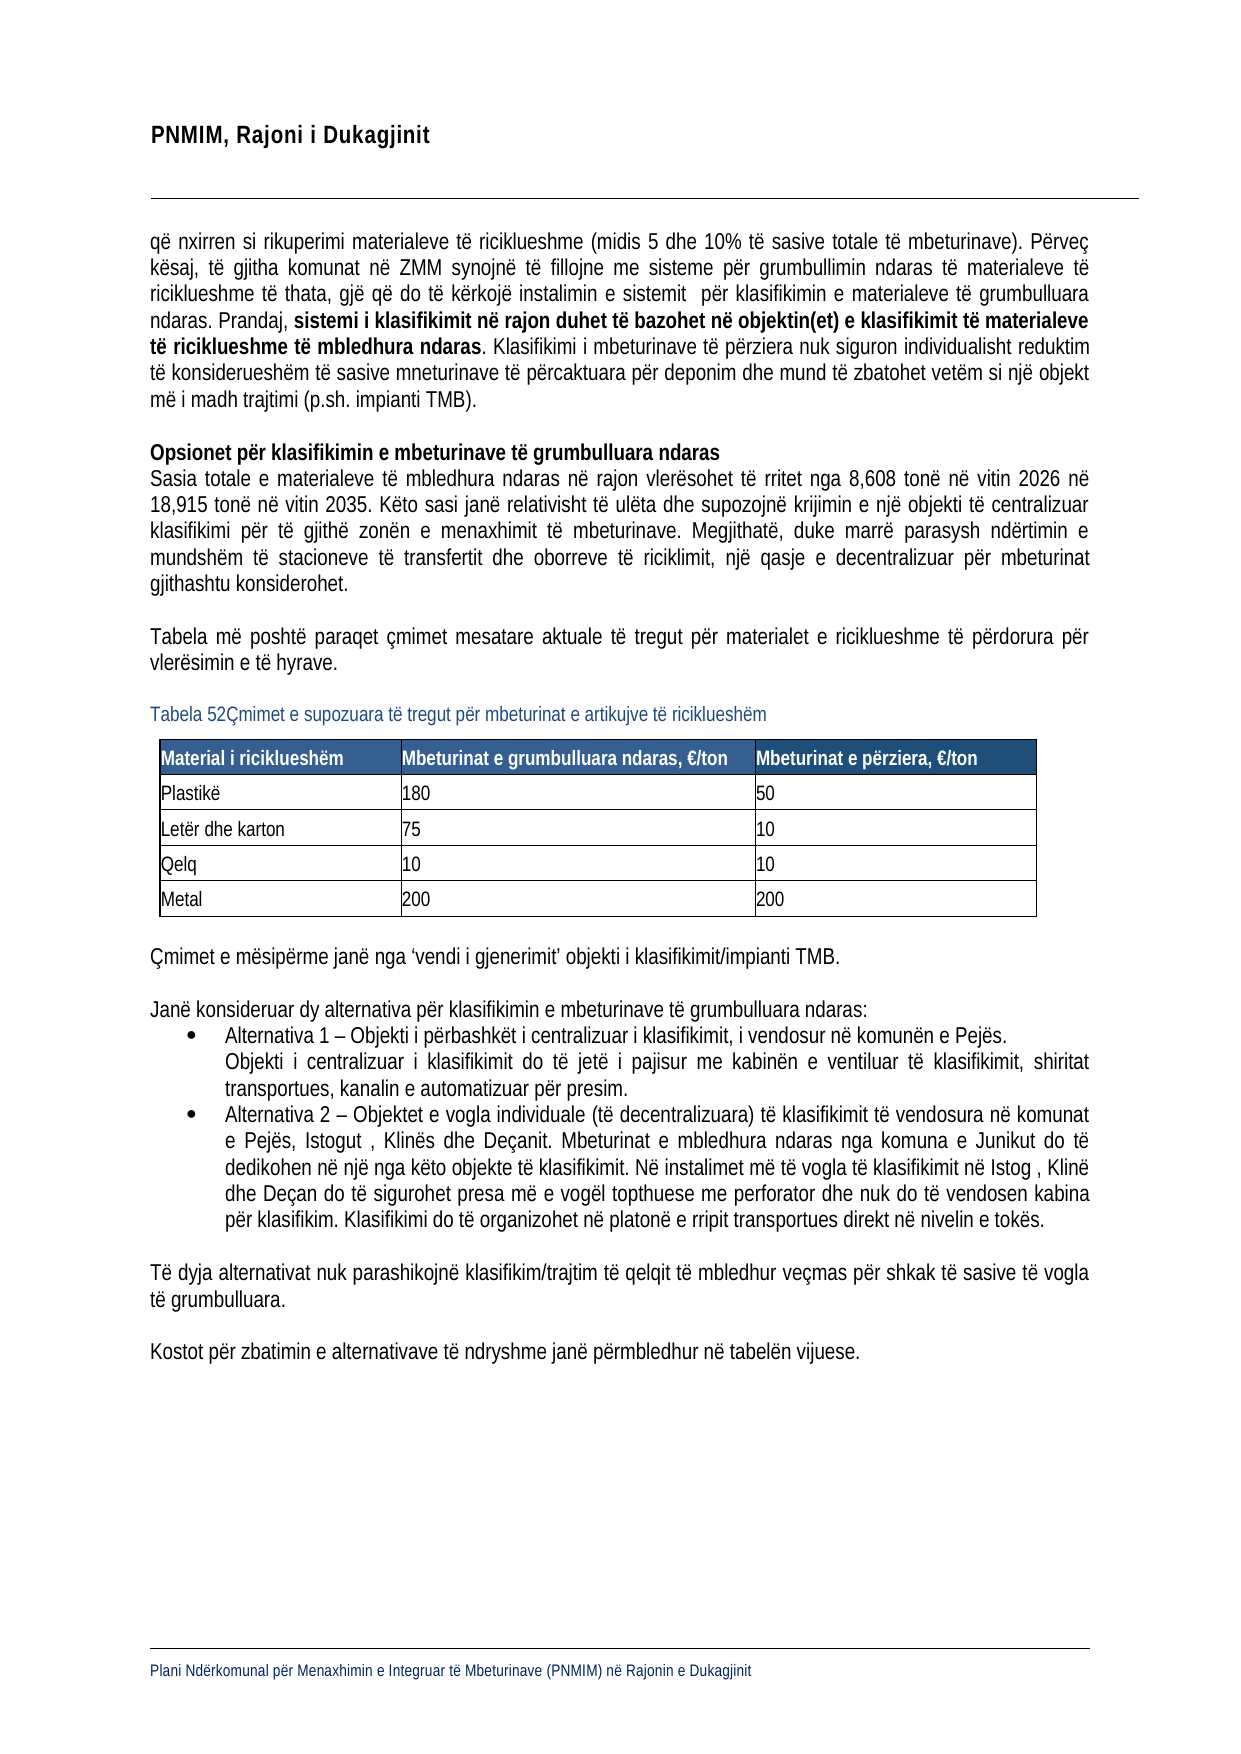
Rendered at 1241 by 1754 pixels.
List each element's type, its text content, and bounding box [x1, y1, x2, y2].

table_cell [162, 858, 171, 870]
text Çmimet e mësipërme janë nga ‘vendi i gjenerimit’ objekti i klasifikimit/impianti TMB. [150, 943, 1090, 969]
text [150, 228, 1090, 412]
text Sasia totale e materialeve të mbledhura ndaras në rajon vlerësohet të rritet nga 8,608 tonë në vitin 2026 në 18,915 tonë në vitin 2035. Këto sasi janë relativisht të ulëta dhe supozojnë krijimin e një objekti të centralizuar klasifikimi për të gjithë zonën e menaxhimit të mbeturinave. Megjithatë, duke marrë parasysh ndërtimin e mundshëm të stacioneve të transfertit dhe oborreve të riciklimit, një qasje e decentralizuar për mbeturinat gjithashtu konsiderohet. [150, 465, 1090, 597]
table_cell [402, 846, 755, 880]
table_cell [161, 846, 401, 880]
list Alternativa 1 – Objekti i përbashkët i centralizuar i klasifikimit, i vendosur në komunën e Pejës. [187, 1022, 1090, 1048]
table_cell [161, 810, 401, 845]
text Opsionet për klasifikimin e mbeturinave të grumbulluara ndaras [150, 438, 1090, 465]
text Të dyja alternativat nuk parashikojnë klasifikim/trajtim të qelqit të mbledhur veçmas për shkak të sasive të vogla të grumbulluara. [150, 1259, 1090, 1312]
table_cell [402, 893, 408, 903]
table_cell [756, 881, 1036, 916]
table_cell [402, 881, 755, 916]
text Tabela 52. Çmimet e supozuara të tregut për mbeturinat e artikujve të riciklueshëm [150, 702, 1090, 726]
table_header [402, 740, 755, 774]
text Janë konsideruar dy alternativa për klasifikimin e mbeturinave të grumbulluara ndaras: [150, 996, 1090, 1022]
text Kostot për zbatimin e alternativave të ndryshme janë përmbledhur në tabelën vijuese. [150, 1338, 1090, 1364]
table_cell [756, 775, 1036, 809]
text Tabela më poshtë paraqet çmimet mesatare aktuale të tregut për materialet e riciklueshme të përdorura për vlerësimin e të hyrave. [150, 623, 1090, 676]
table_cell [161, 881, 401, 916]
list Alternativa 2 – Objektet e vogla individuale (të decentralizuara) të klasifikimit të vendosura në komunat e Pejës, Istogut , Klinës dhe Deçanit. Mbeturinat e mbledhura ndaras nga komuna e Junikut do të dedikohen në një nga këto objekte të klasifikimit. Në instalimet më të vogla të klasifikimit në Istog , Klinë dhe Deçan do të sigurohet presa më e vogël topthuese me perforator dhe nuk do të vendosen kabina për klasifikim. Klasifikimi do të organizohet në platonë e rripit transportues direkt në nivelin e tokës. [187, 1101, 1090, 1233]
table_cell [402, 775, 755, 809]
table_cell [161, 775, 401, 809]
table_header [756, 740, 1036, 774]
text Objekti i centralizuar i klasifikimit do të jetë i pajisur me kabinën e ventiluar të klasifikimit, shiritat transportues, kanalin e automatizuar për presim. [225, 1048, 1090, 1101]
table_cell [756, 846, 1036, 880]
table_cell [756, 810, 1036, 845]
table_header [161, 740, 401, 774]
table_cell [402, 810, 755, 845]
